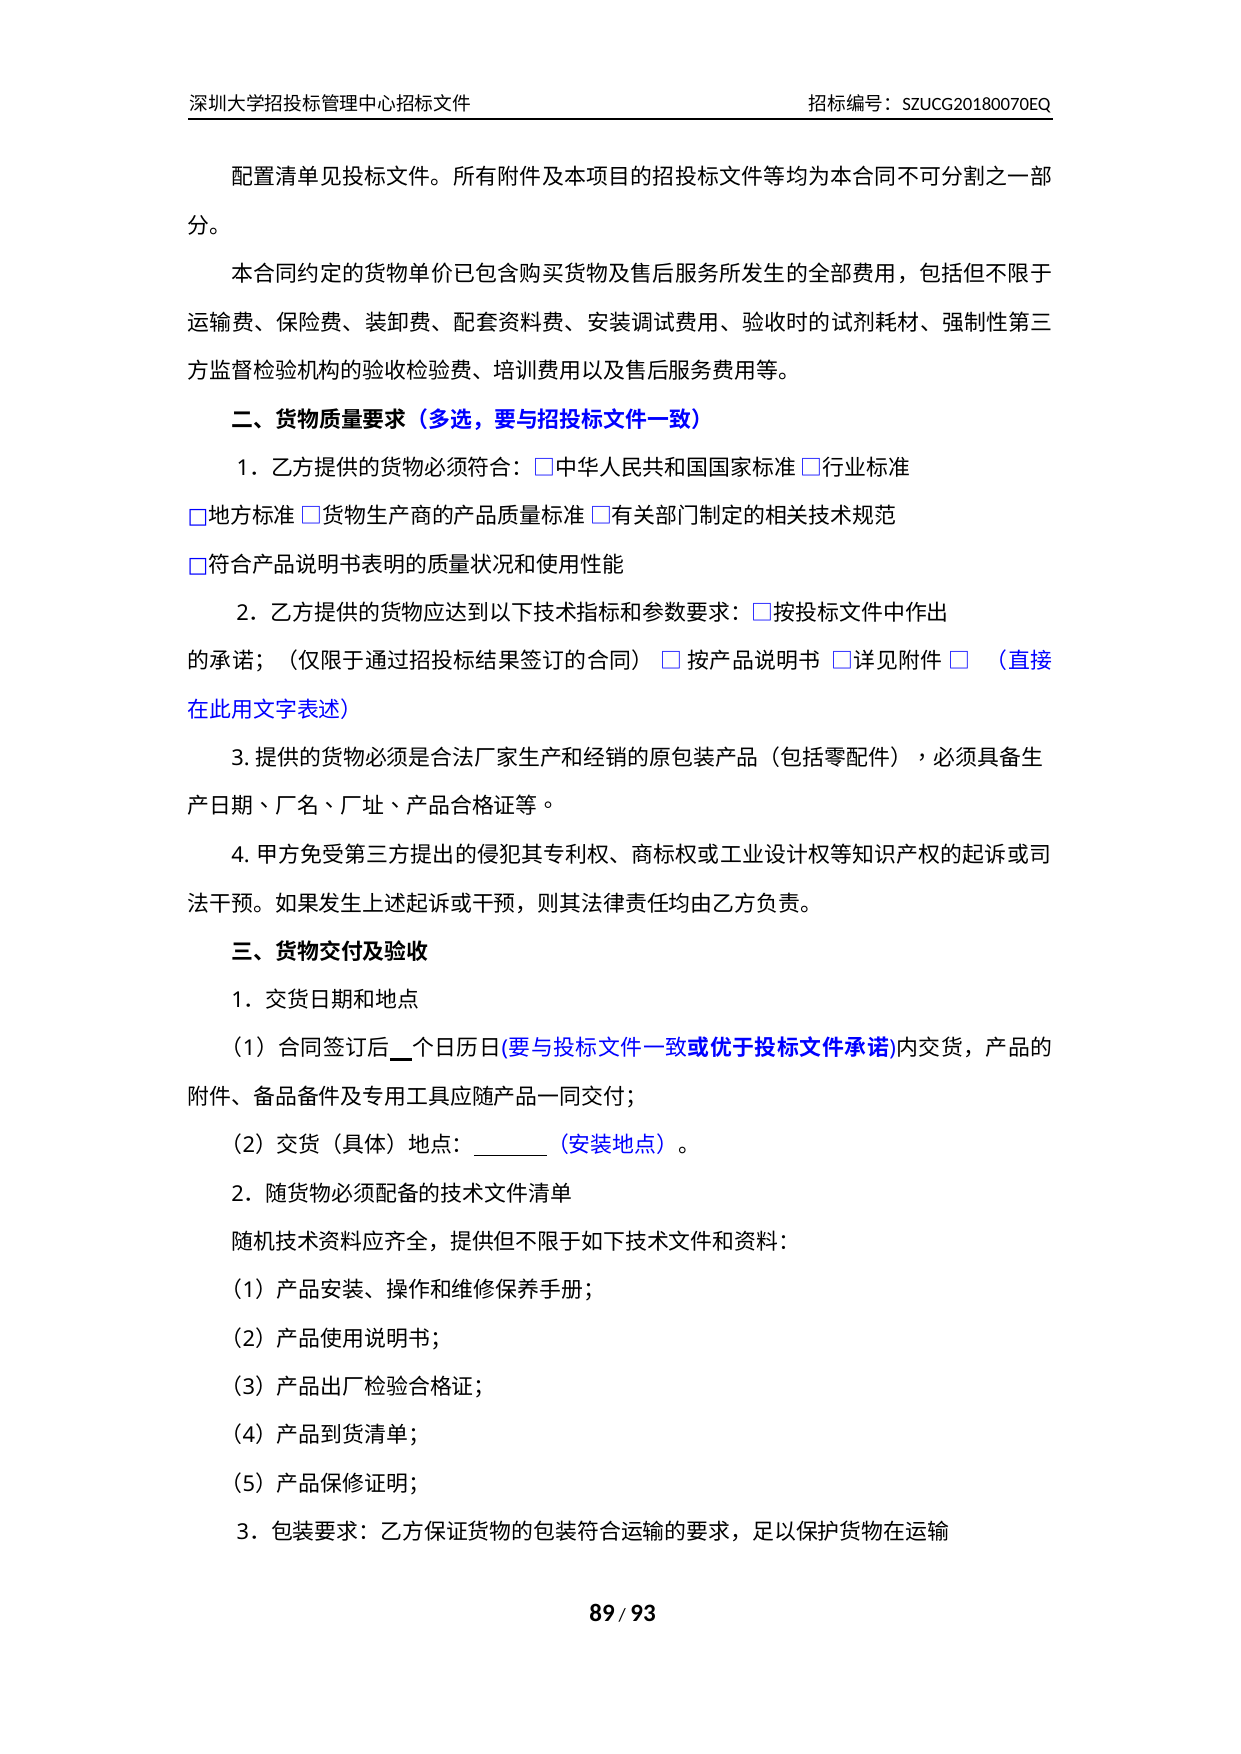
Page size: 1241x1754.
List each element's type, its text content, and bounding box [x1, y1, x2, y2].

text 3. 提供的货物必须是合法厂家生产和经销的原包装产品（包括零配件），必须具备生产日期、厂名、厂址、产品合格证等。 [187, 740, 1053, 821]
text 4. 甲方免受第三方提出的侵犯其专利权、商标权或工业设计权等知识产权的起诉或司法干预。如果发生上述起诉或干预，则其法律责任均由乙方负责。 [187, 836, 1053, 918]
text （1）合同签订后 个日历日(要与投标文件一致或优于投标文件承诺)内交货，产品的附件、备品备件及专用工具应随产品一同交付； [187, 1030, 1053, 1111]
text 的承诺；（仅限于通过招投标结果签订的合同） □ 按产品说明书 □详见附件 □ （直接在此用文字表述） [187, 643, 1053, 724]
text （2）交货（具体）地点： （安装地点）。 [187, 1127, 1053, 1160]
text 2．乙方提供的货物应达到以下技术指标和参数要求：□按投标文件中作出 [236, 595, 1053, 627]
text 配置清单见投标文件。所有附件及本项目的招投标文件等均为本合同不可分割之一部分。 [187, 158, 1053, 240]
text 1．交货日期和地点 [187, 982, 1053, 1014]
text 1．乙方提供的货物必须符合：□中华人民共和国国家标准 □行业标准 [236, 450, 1053, 482]
text 二、货物质量要求（多选，要与招投标文件一致） [187, 401, 1053, 434]
text 2．随货物必须配备的技术文件清单 [187, 1176, 1053, 1208]
text □符合产品说明书表明的质量状况和使用性能 [187, 546, 1053, 579]
text （1）产品安装、操作和维修保养手册； [187, 1272, 1053, 1305]
text 三、货物交付及验收 [187, 933, 1053, 966]
text 本合同约定的货物单价已包含购买货物及售后服务所发生的全部费用，包括但不限于运输费、保险费、装卸费、配套资料费、安装调试费用、验收时的试剂耗材、强制性第三方监督检验机构的验收检验费、培训费用以及售后服务费用等。 [187, 256, 1053, 386]
text □地方标准 □货物生产商的产品质量标准 □有关部门制定的相关技术规范 [187, 498, 1053, 531]
text （5）产品保修证明； [187, 1466, 1053, 1498]
text 3．包装要求：乙方保证货物的包装符合运输的要求，足以保护货物在运输 [236, 1514, 1053, 1546]
text （3）产品出厂检验合格证； [187, 1369, 1053, 1401]
text （4）产品到货清单； [187, 1417, 1053, 1450]
text 随机技术资料应齐全，提供但不限于如下技术文件和资料： [187, 1224, 1053, 1256]
text （2）产品使用说明书； [187, 1321, 1053, 1353]
